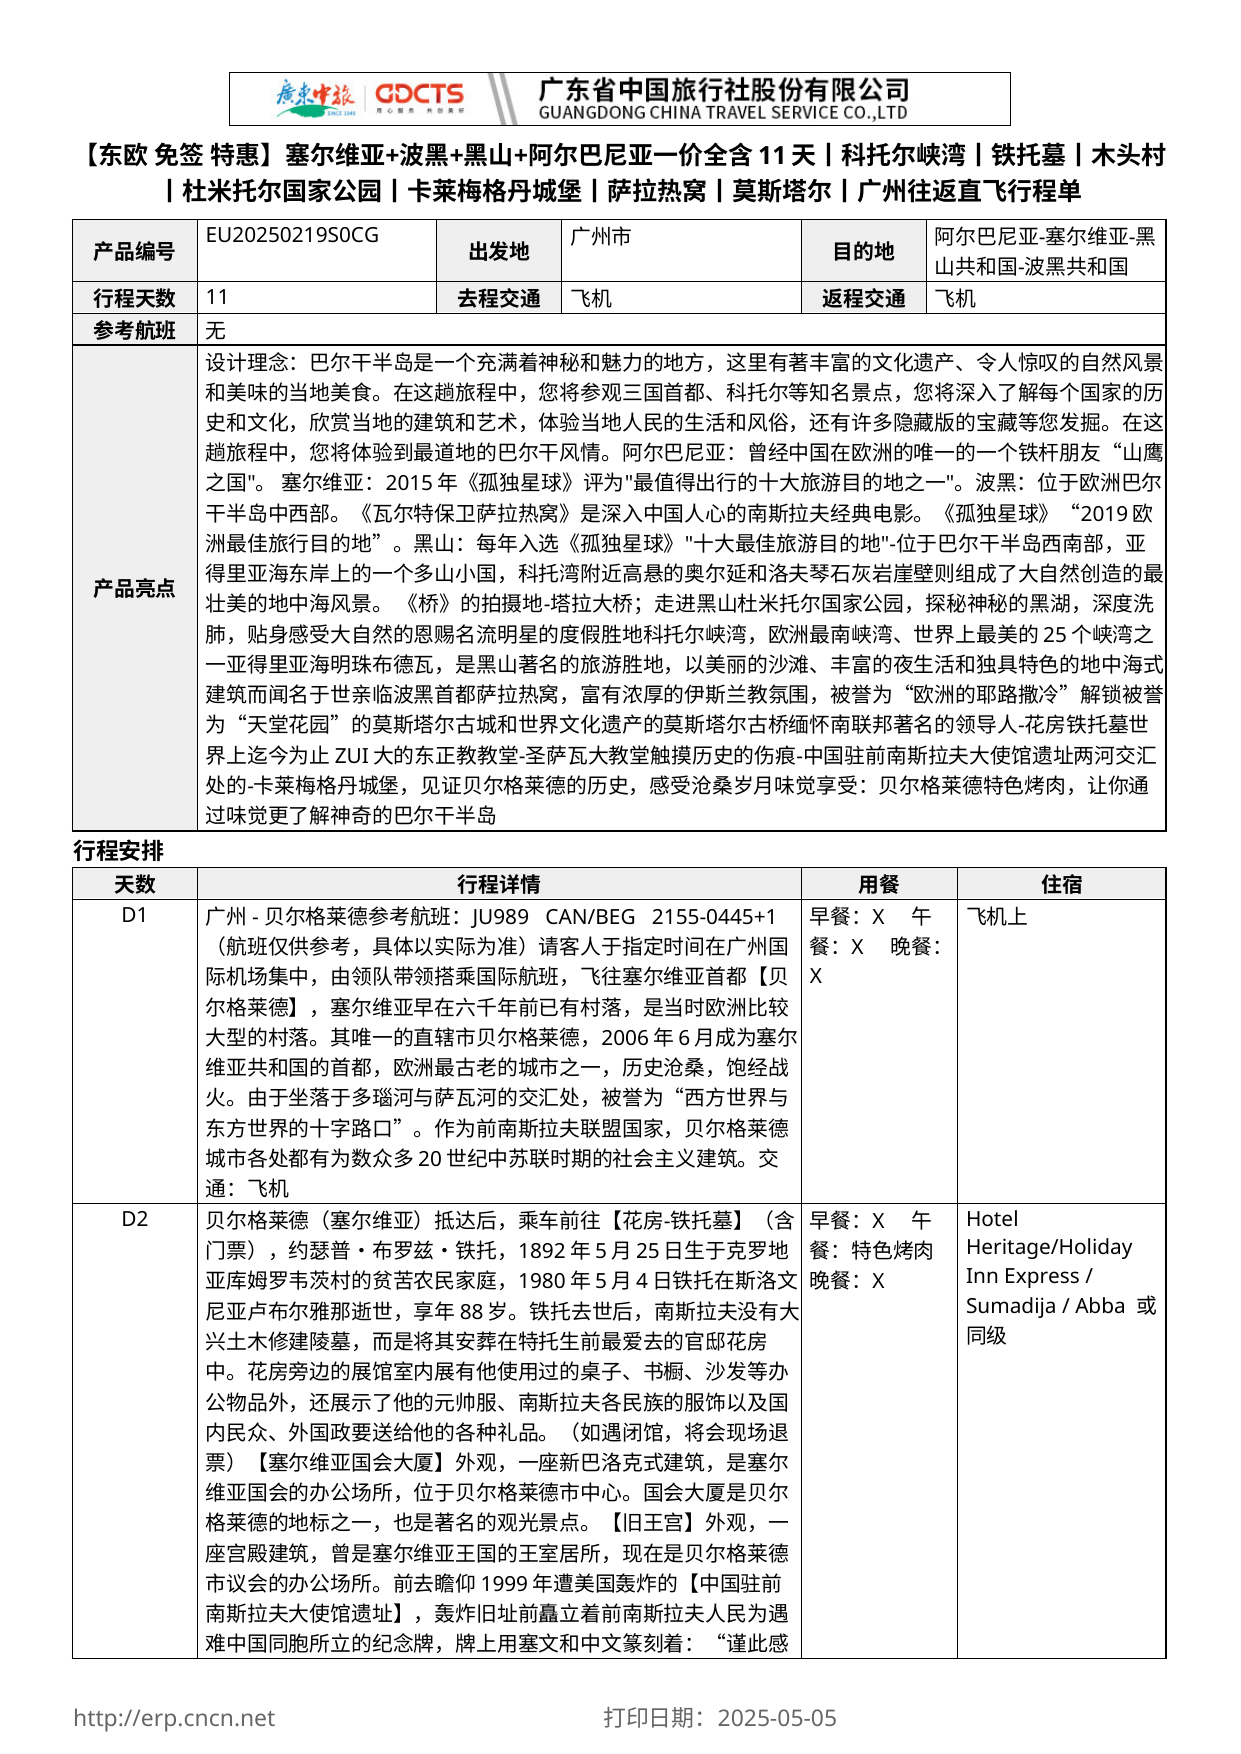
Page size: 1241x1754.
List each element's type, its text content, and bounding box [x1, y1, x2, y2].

table_header 行程详情 [198, 868, 801, 898]
table_header 用餐 [802, 868, 957, 898]
table_cell 去程交通 [437, 282, 561, 312]
table_header 天数 [73, 868, 197, 898]
table_cell 广州 - 贝尔格莱德 [198, 900, 801, 1202]
table_header 出发地 [437, 220, 561, 281]
table_cell 贝尔格莱德（塞尔维亚） [198, 1204, 801, 1658]
table_cell D2 [73, 1204, 197, 1658]
table_cell 早餐：X 午餐：特色烤肉 晚餐：X [802, 1204, 957, 1658]
table_cell 飞机上 [958, 900, 1165, 1202]
table_cell 早餐：X 午餐：X 晚餐：X [802, 900, 957, 1202]
table_header 住宿 [958, 868, 1165, 898]
table_cell 无 [198, 314, 1165, 344]
table_header EU20250219S0CG [198, 220, 436, 281]
table_cell 行程天数 [73, 282, 197, 312]
text 【东欧 免签 特惠】塞尔维亚+波黑+黑山+阿尔巴尼亚一价全含11天丨科托尔峡湾丨铁托墓丨木头村丨杜米托尔国家公园丨卡莱梅格丹城堡丨萨拉热窝丨莫斯塔尔丨广州往返直飞行程单 [73, 136, 1167, 208]
table_cell 飞机 [562, 282, 801, 312]
table_header 阿尔巴尼亚-塞尔维亚-黑山共和国-波黑共和国 [927, 220, 1165, 281]
table_header 广州市 [562, 220, 801, 281]
table_cell D1 [73, 900, 197, 1202]
table_cell 参考航班 [73, 314, 197, 344]
table_cell 设计理念：巴尔干半岛是一个充满着神秘和魅力的地方，这里有著丰富的文化遗产、令人惊叹的自然风景和美味的当地美食。在这趟旅程中，您将参观三国首都、科托尔等知名景点，您将深入了解每个国家的历史和文化，欣赏当地的建筑和艺术，体验当地人民的生活和风俗，还有许多隐藏版的宝藏等您发掘。在这趟旅程中，您将体验到最道地的巴尔干风情。 [198, 346, 1165, 830]
text 行程安排 [73, 832, 1167, 866]
table_header 产品编号 [73, 220, 197, 281]
table_cell 11 [198, 282, 436, 312]
table_cell 产品亮点 [73, 346, 197, 830]
table_cell 飞机 [927, 282, 1165, 312]
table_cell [958, 1204, 1165, 1658]
picture [230, 73, 1010, 125]
table_cell 返程交通 [802, 282, 926, 312]
table_header 目的地 [802, 220, 926, 281]
